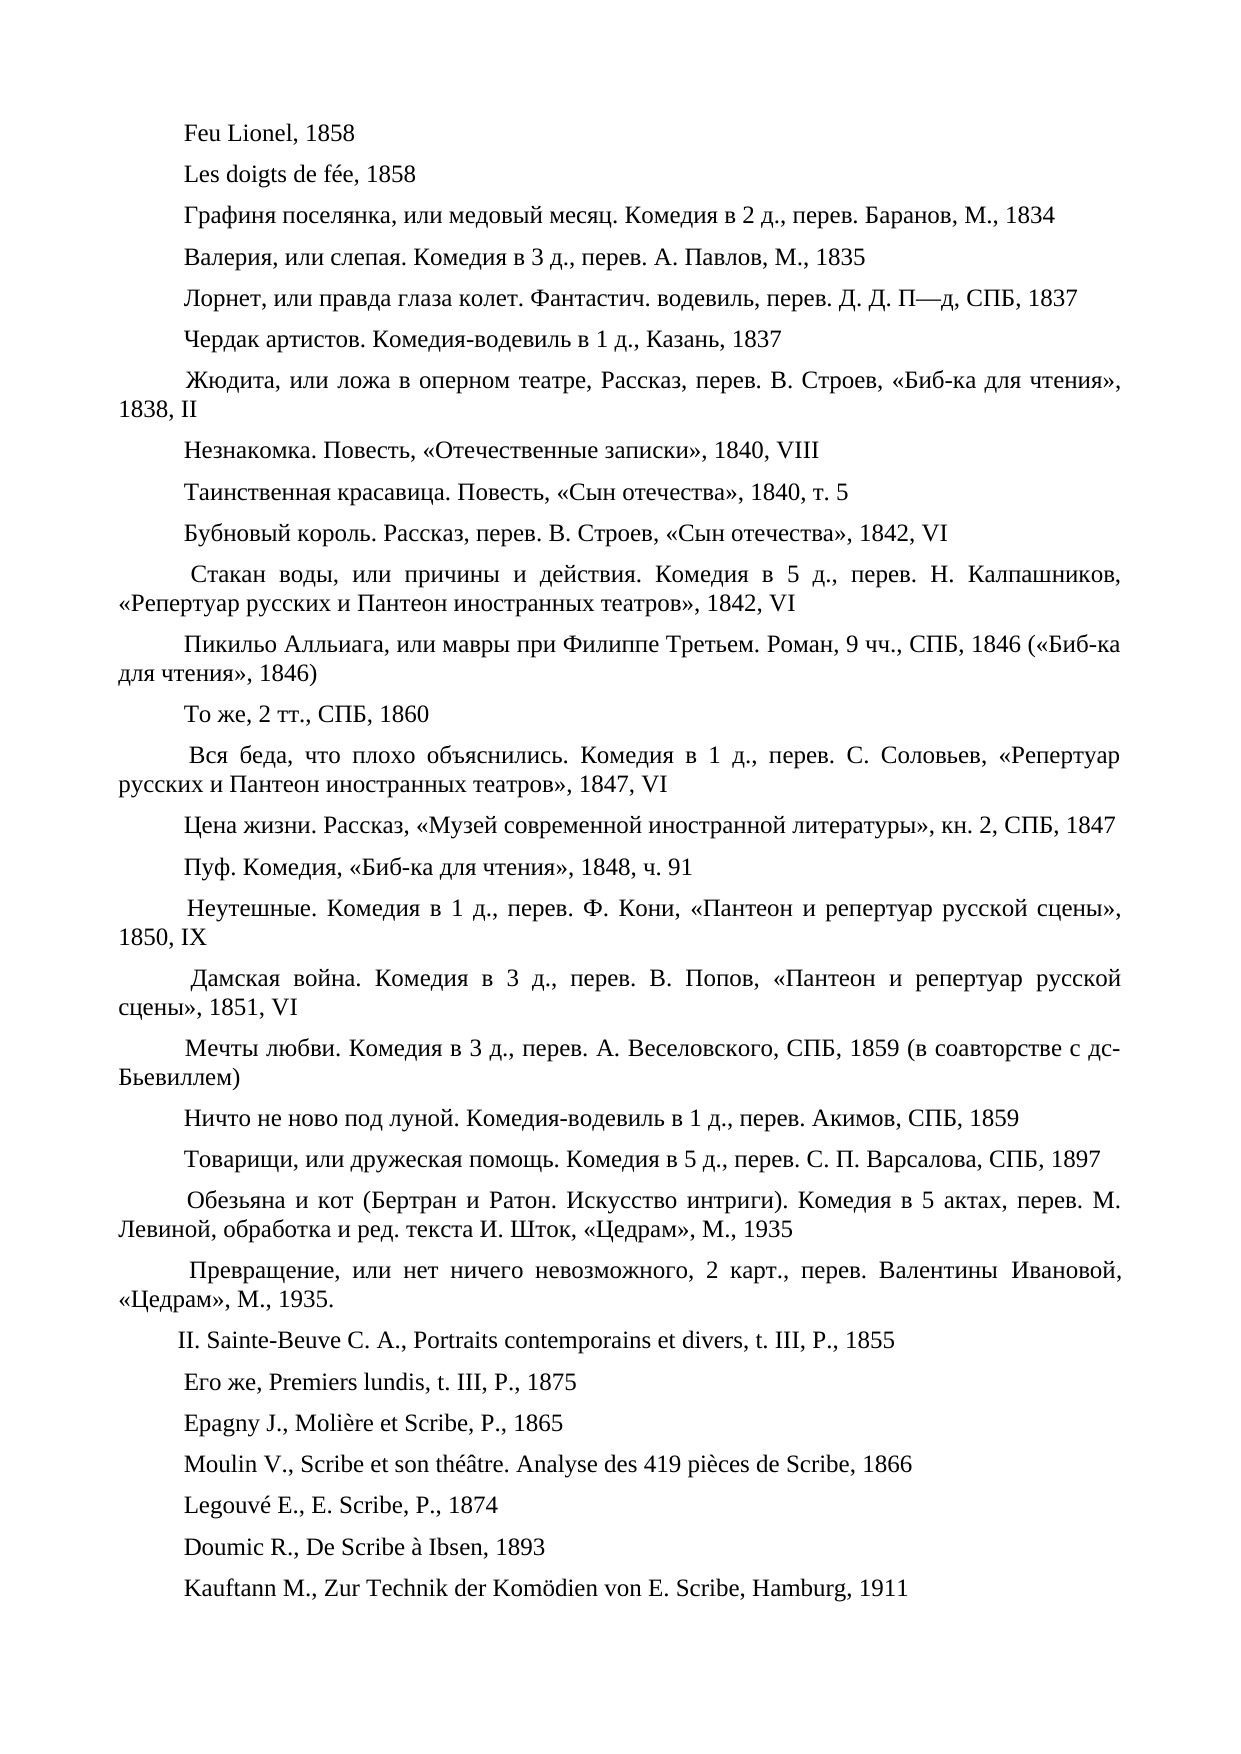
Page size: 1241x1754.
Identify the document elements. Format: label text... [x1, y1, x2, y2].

text Превращение, или нет ничего невозможного, 2 карт., перев. Валентины Ивановой, «Цедрам», М., 1935. [118, 1256, 1122, 1313]
text Doumic R., De Scribe à Ibsen, 1893 [118, 1532, 1122, 1561]
text Пикильо Алльиага, или мавры при Филиппе Третьем. Роман, 9 чч., СПБ, 1846 («Биб-ка для чтения», 1846) [118, 629, 1122, 687]
text Цена жизни. Рассказ, «Музей современной иностранной литературы», кн. 2, СПБ, 1847 [118, 811, 1122, 839]
text Бубновый король. Рассказ, перев. В. Строев, «Сын отечества», 1842, VI [118, 518, 1122, 547]
text Feu Lionel, 1858 [118, 118, 1122, 147]
text Неутешные. Комедия в 1 д., перев. Ф. Кони, «Пантеон и репертуар русской сцены», 1850, IX [118, 893, 1122, 951]
text Обезьяна и кот (Бертран и Ратон. Искусство интриги). Комедия в 5 актах, перев. М. Левиной, обработка и ред. текста И. Шток, «Цедрам», М., 1935 [118, 1186, 1122, 1243]
text Moulin V., Scribe et son théâtre. Analyse des 419 pièces de Scribe, 1866 [118, 1449, 1122, 1478]
text Товарищи, или дружеская помощь. Комедия в 5 д., перев. С. П. Варсалова, СПБ, 1897 [118, 1144, 1122, 1173]
text То же, 2 тт., СПБ, 1860 [118, 699, 1122, 728]
text Пуф. Комедия, «Биб-ка для чтения», 1848, ч. 91 [118, 852, 1122, 881]
text Его же, Premiers lundis, t. III, P., 1875 [118, 1367, 1122, 1396]
text II. Sainte-Beuve C. A., Portraits contemporains et divers, t. III, P., 1855 [118, 1326, 1122, 1354]
text Дамская война. Комедия в 3 д., перев. В. Попов, «Пантеон и репертуар русской сцены», 1851, VI [118, 963, 1122, 1021]
text Жюдита, или ложа в оперном театре, Рассказ, перев. В. Строев, «Биб-ка для чтения», 1838, II [118, 366, 1122, 423]
text Лорнет, или правда глаза колет. Фантастич. водевиль, перев. Д. Д. П—д, СПБ, 1837 [118, 283, 1122, 312]
text Стакан воды, или причины и действия. Комедия в 5 д., перев. Н. Калпашников, «Репертуар русских и Пантеон иностранных театров», 1842, VI [118, 559, 1122, 617]
text Legouvé E., E. Scribe, P., 1874 [118, 1491, 1122, 1519]
text Epagny J., Molière et Scribe, P., 1865 [118, 1408, 1122, 1437]
text Kauftann M., Zur Technik der Komödien von E. Scribe, Hamburg, 1911 [118, 1573, 1122, 1602]
text Мечты любви. Комедия в 3 д., перев. А. Веселовского, СПБ, 1859 (в соавторстве с дс-Бьевиллем) [118, 1033, 1122, 1091]
text Вся беда, что плохо объяснились. Комедия в 1 д., перев. С. Соловьев, «Репертуар русских и Пантеон иностранных театров», 1847, VI [118, 741, 1122, 798]
text Таинственная красавица. Повесть, «Сын отечества», 1840, т. 5 [118, 477, 1122, 506]
text Графиня поселянка, или медовый месяц. Комедия в 2 д., перев. Баранов, М., 1834 [118, 201, 1122, 229]
text Ничто не ново под луной. Комедия-водевиль в 1 д., перев. Акимов, СПБ, 1859 [118, 1103, 1122, 1132]
text Незнакомка. Повесть, «Отечественные записки», 1840, VIII [118, 436, 1122, 464]
text Чердак артистов. Комедия-водевиль в 1 д., Казань, 1837 [118, 324, 1122, 353]
text Валерия, или слепая. Комедия в 3 д., перев. А. Павлов, М., 1835 [118, 242, 1122, 271]
text Les doigts de fée, 1858 [118, 159, 1122, 188]
